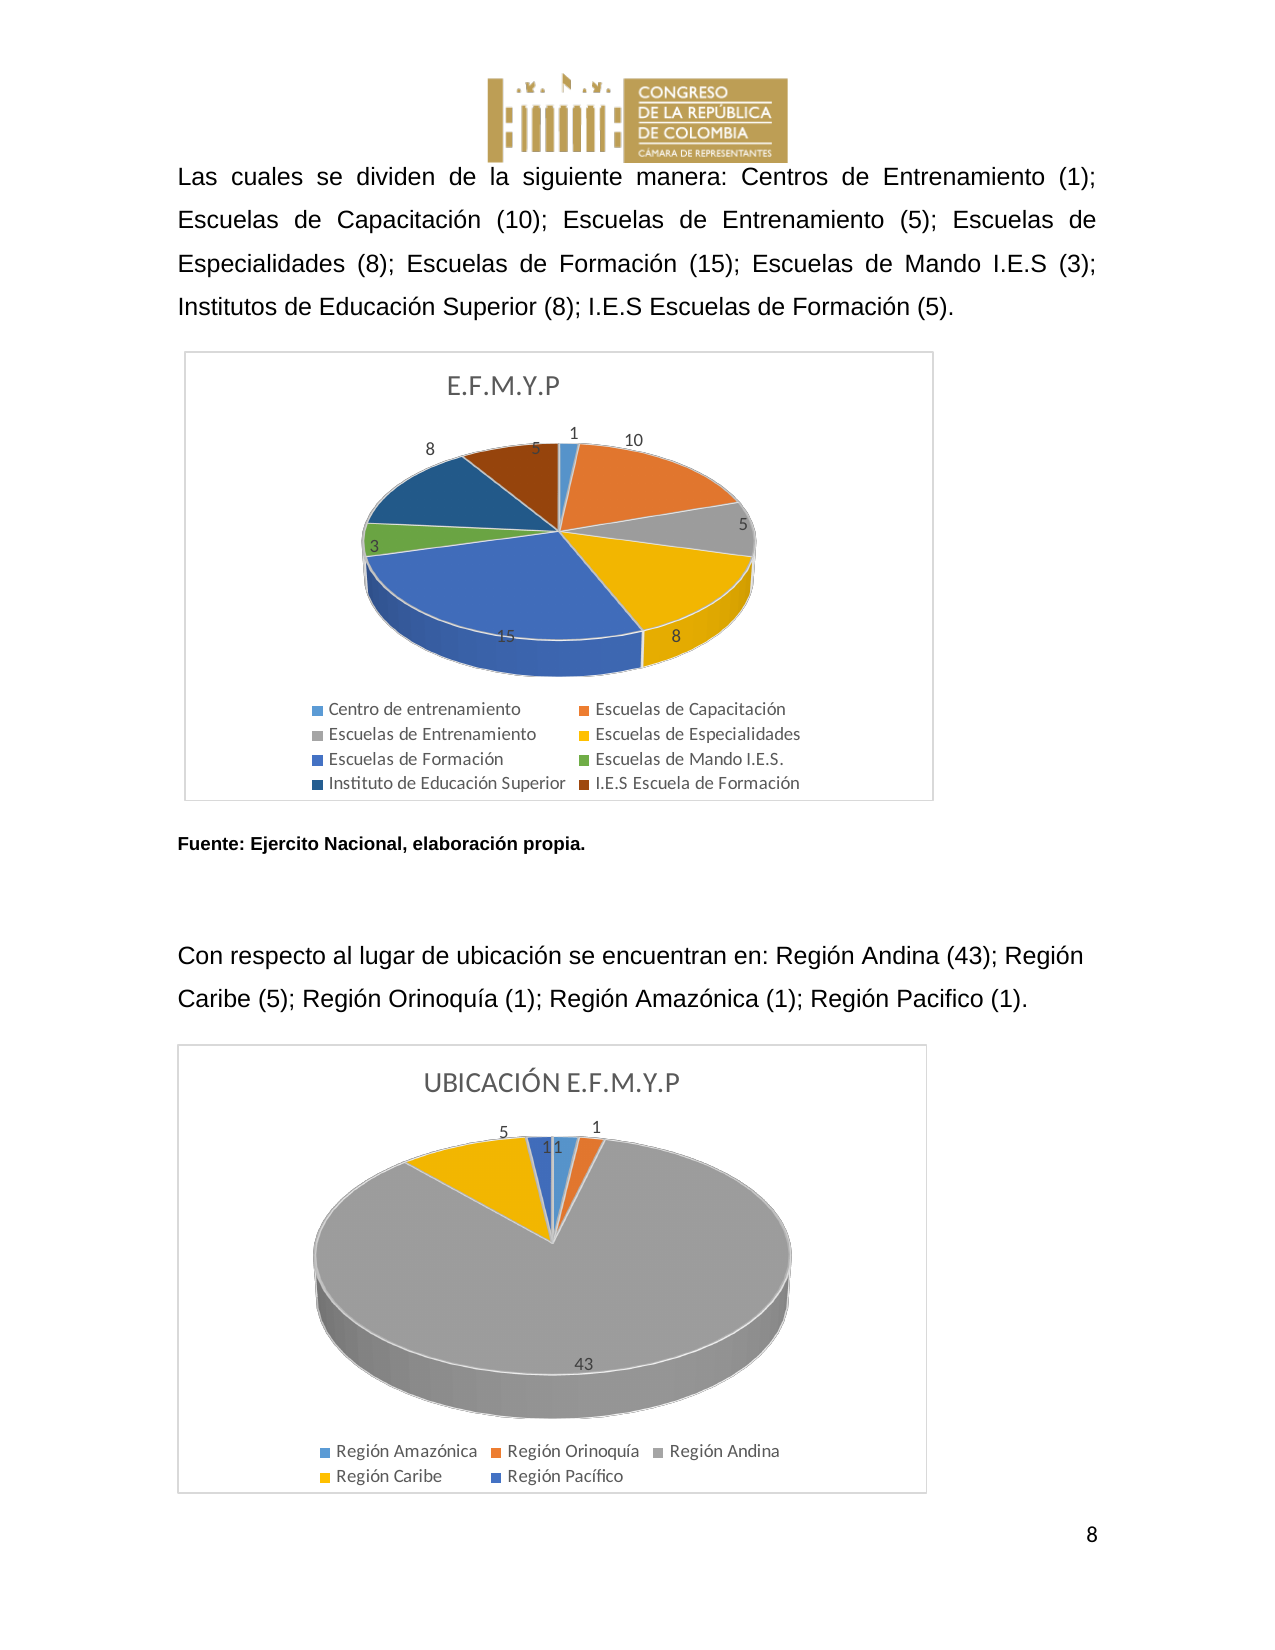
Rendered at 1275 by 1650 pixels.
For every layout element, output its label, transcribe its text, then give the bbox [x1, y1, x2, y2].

text Fuente: Ejercito Nacional, elaboración propia. [177, 832, 1098, 854]
picture [487, 73, 788, 163]
text Con respecto al lugar de ubicación se encuentran en: Región Andina (43); Región Caribe (5); Región Orinoquía (1); Región Amazónica (1); Región Pacifico (1). [177, 941, 1098, 1013]
text Las cuales se dividen de la siguiente manera: Centros de Entrenamiento (1); Escuelas de Capacitación (10); Escuelas de Entrenamiento (5); Escuelas de Especialidades (8); Escuelas de Formación (15); Escuelas de Mando I.E.S (3); Institutos de Educación Superior (8); I.E.S Escuelas de Formación (5). [177, 162, 1098, 320]
